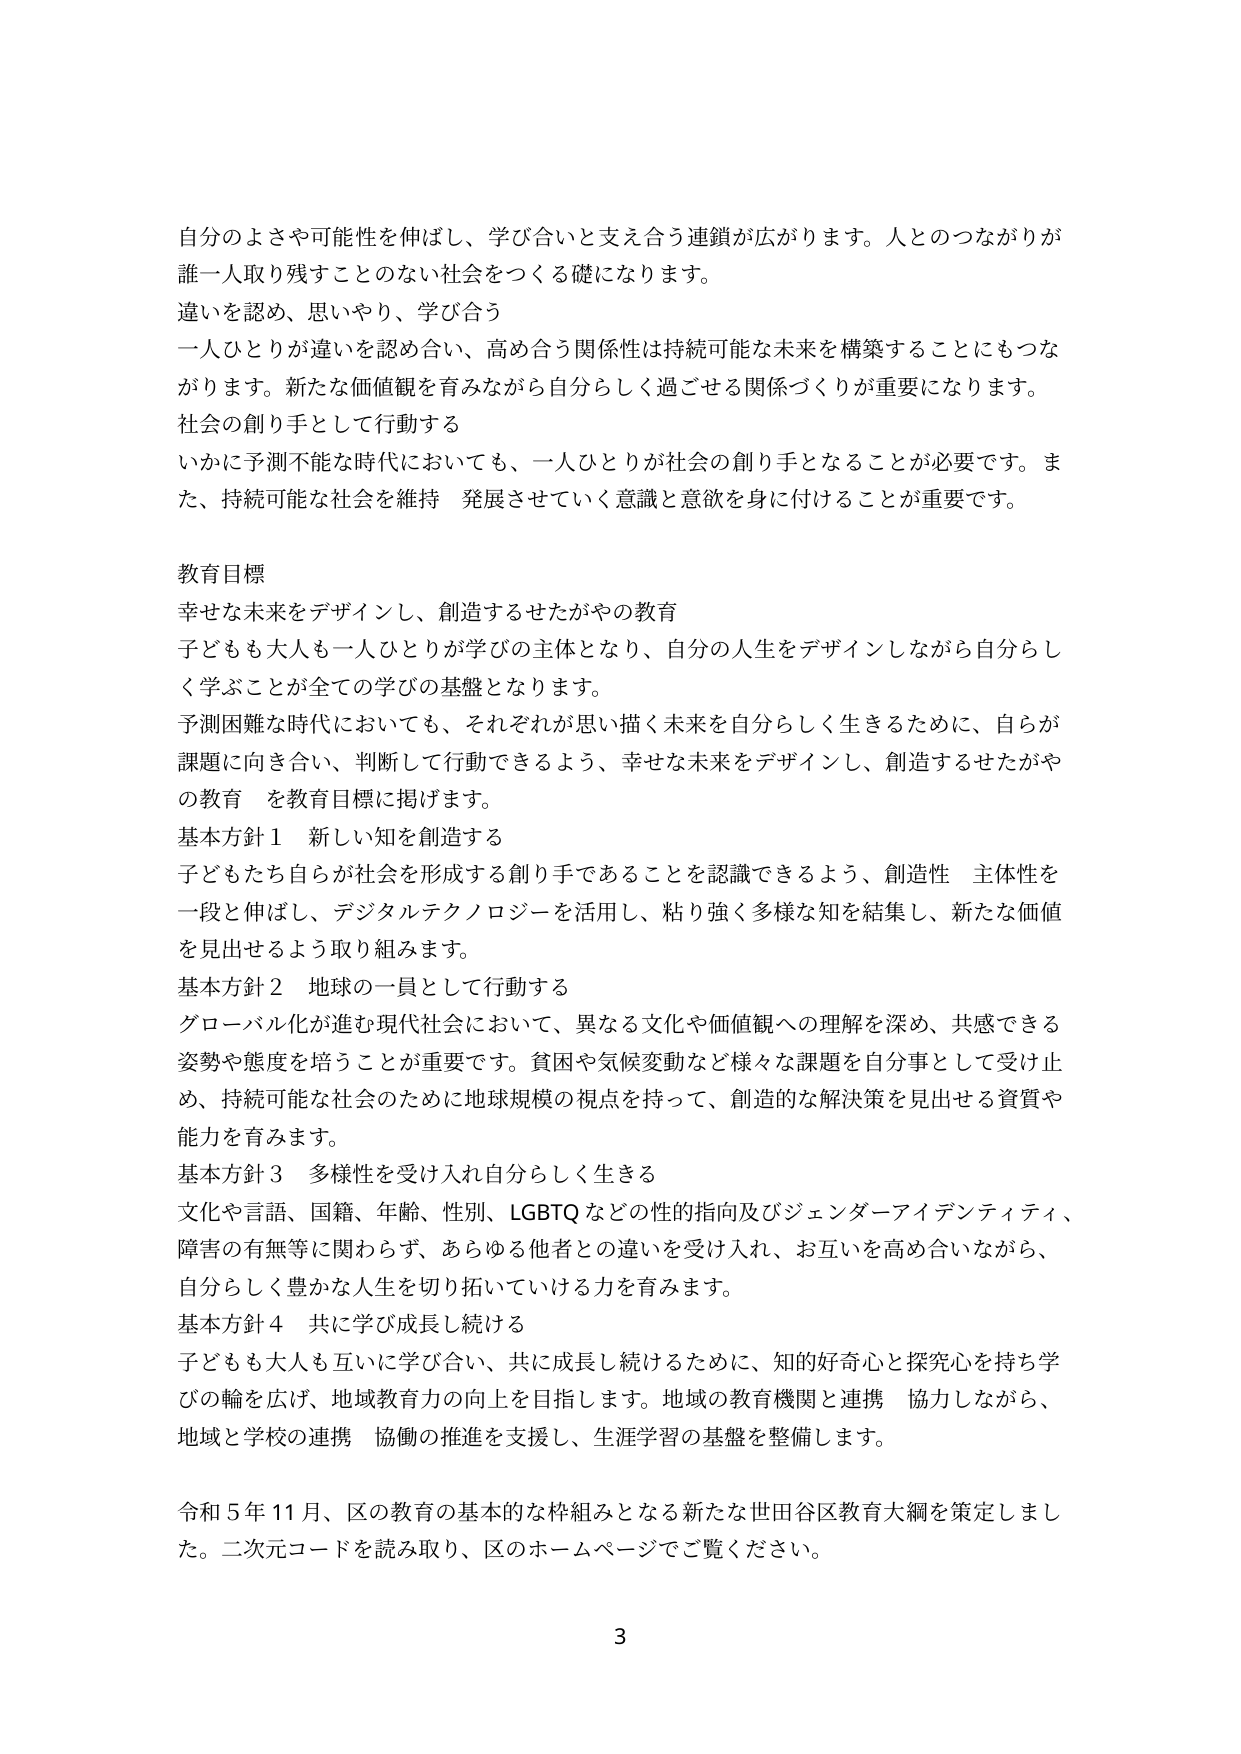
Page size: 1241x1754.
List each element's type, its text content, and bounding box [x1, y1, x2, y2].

text 社会の創り手として行動する [177, 404, 1063, 442]
text 幸せな未来をデザインし、創造するせたがやの教育 [177, 592, 1063, 629]
text 基本方針３ 多様性を受け入れ自分らしく生きる [177, 1154, 1063, 1192]
text グローバル化が進む現代社会において、異なる文化や価値観への理解を深め、共感できる姿勢や態度を培うことが重要です。貧困や気候変動など様々な課題を自分事として受け止め、持続可能な社会のために地球規模の視点を持って、創造的な解決策を見出せる資質や能力を育みます。 [177, 1004, 1063, 1154]
text 基本方針１ 新しい知を創造する [177, 817, 1063, 854]
text 自分のよさや可能性を伸ばし、学び合いと支え合う連鎖が広がります。人とのつながりが誰一人取り残すことのない社会をつくる礎になります。 [177, 217, 1063, 292]
text 子どもも大人も一人ひとりが学びの主体となり、自分の人生をデザインしながら自分らしく学ぶことが全ての学びの基盤となります。 [177, 629, 1063, 704]
text 子どもも大人も互いに学び合い、共に成長し続けるために、知的好奇心と探究心を持ち学びの輪を広げ、地域教育力の向上を目指します。地域の教育機関と連携 協力しながら、地域と学校の連携 協働の推進を支援し、生涯学習の基盤を整備します。 [177, 1342, 1063, 1454]
text いかに予測不能な時代においても、一人ひとりが社会の創り手となることが必要です。また、持続可能な社会を維持 発展させていく意識と意欲を身に付けることが重要です。 [177, 442, 1063, 517]
text 一人ひとりが違いを認め合い、高め合う関係性は持続可能な未来を構築することにもつながります。新たな価値観を育みながら自分らしく過ごせる関係づくりが重要になります。 [177, 329, 1063, 404]
text 子どもたち自らが社会を形成する創り手であることを認識できるよう、創造性 主体性を一段と伸ばし、デジタルテクノロジーを活用し、粘り強く多様な知を結集し、新たな価値を見出せるよう取り組みます。 [177, 854, 1063, 967]
text 違いを認め、思いやり、学び合う [177, 292, 1063, 329]
text 予測困難な時代においても、それぞれが思い描く未来を自分らしく生きるために、自らが課題に向き合い、判断して行動できるよう、幸せな未来をデザインし、創造するせたがやの教育 を教育目標に掲げます。 [177, 704, 1063, 817]
text 令和５年11月、区の教育の基本的な枠組みとなる新たな世田谷区教育大綱を策定しました。二次元コードを読み取り、区のホームページでご覧ください。 [177, 1492, 1063, 1567]
text 基本方針２ 地球の一員として行動する [177, 967, 1063, 1004]
text 文化や言語、国籍、年齢、性別、LGBTQなどの性的指向及びジェンダーアイデンティティ、障害の有無等に関わらず、あらゆる他者との違いを受け入れ、お互いを高め合いながら、自分らしく豊かな人生を切り拓いていける力を育みます。 [177, 1192, 1063, 1304]
text 基本方針４ 共に学び成長し続ける [177, 1304, 1063, 1342]
text 教育目標 [177, 554, 1063, 592]
